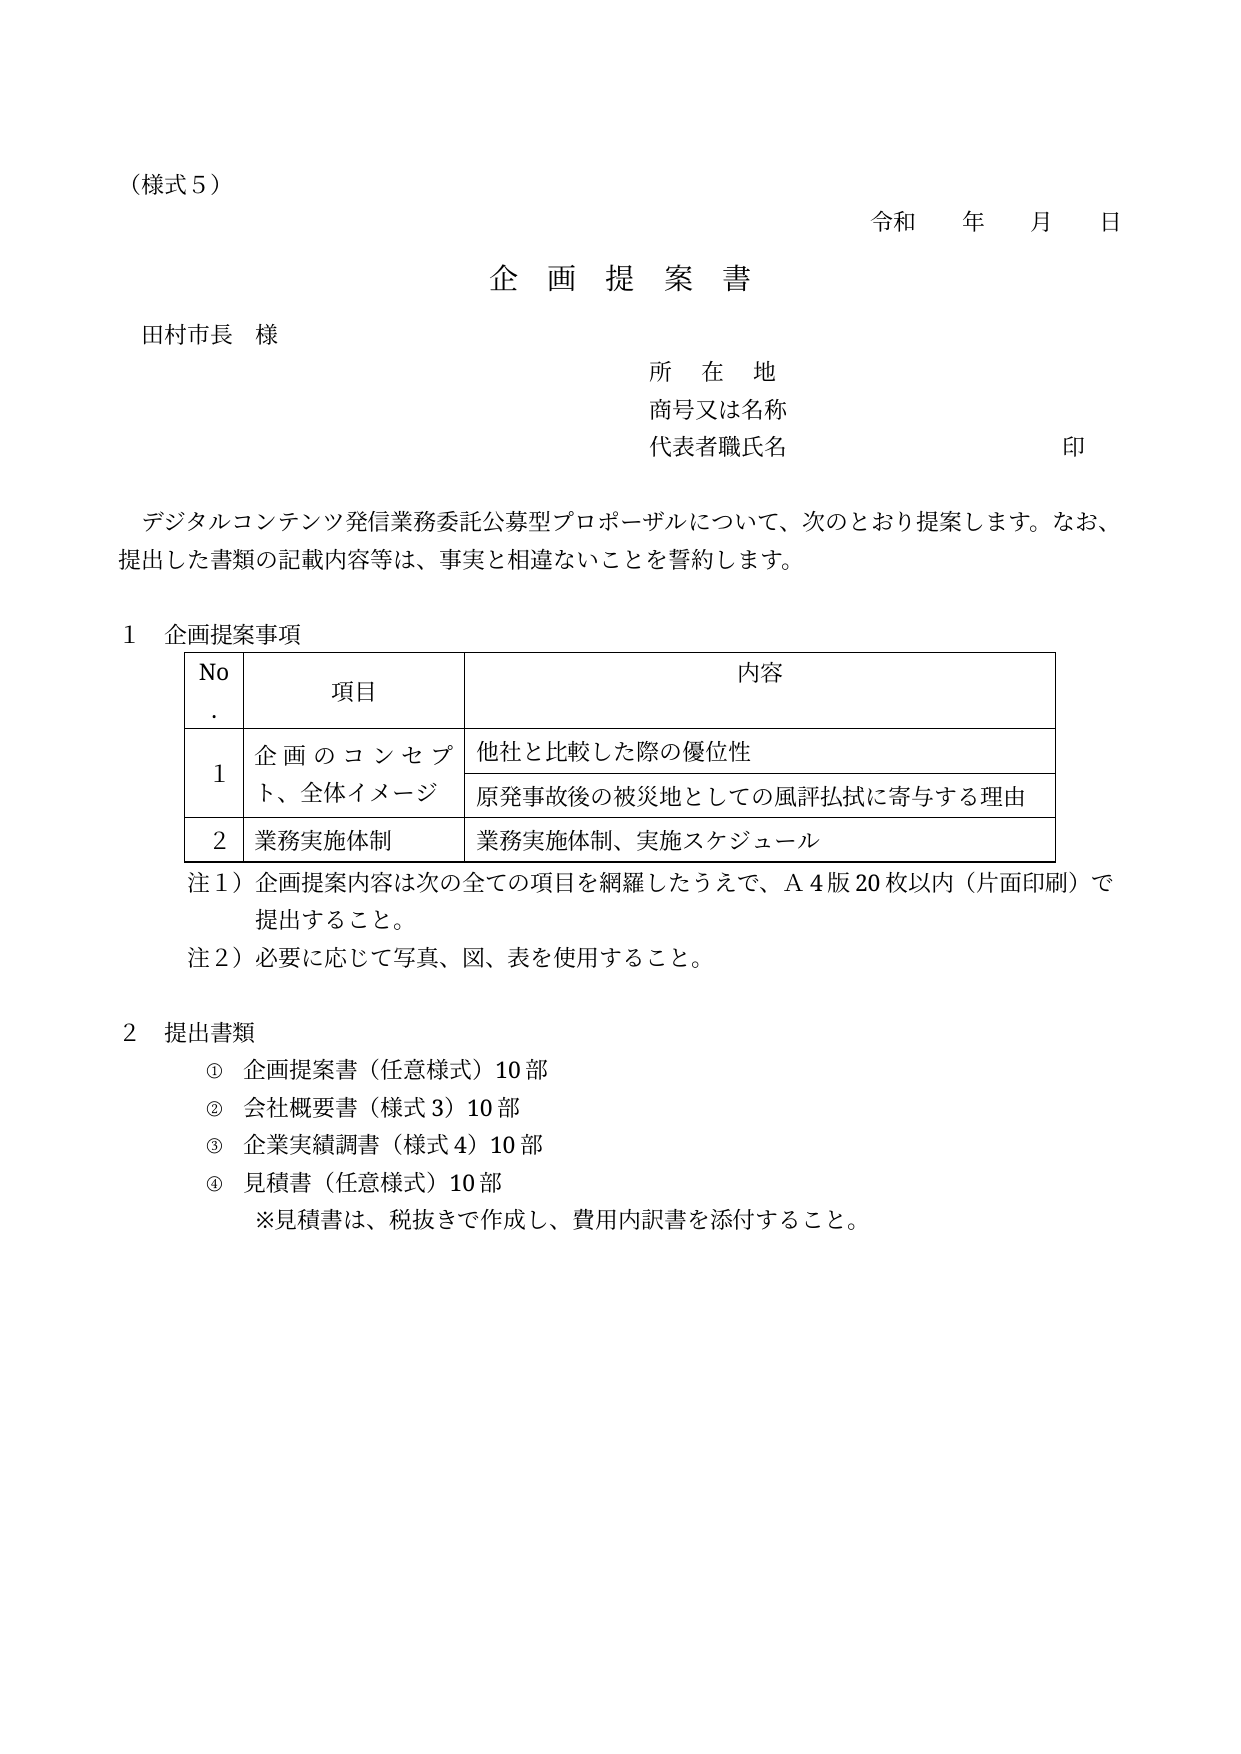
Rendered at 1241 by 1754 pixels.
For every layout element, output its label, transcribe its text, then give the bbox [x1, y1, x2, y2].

text 令和 年 月 日 [118, 202, 1122, 239]
text 注１）企画提案内容は次の全ての項目を網羅したうえで、Ａ4版20枚以内（片面印刷）で [118, 862, 1122, 900]
list 見積書（任意様式）10部 [206, 1162, 1122, 1200]
text ※見積書は、税抜きで作成し、費用内訳書を添付すること。 [118, 1200, 1122, 1237]
table_cell 原発事故後の被災地としての風評払拭に寄与する理由 [465, 774, 1055, 817]
text 所 在 地 [118, 352, 1122, 389]
table_cell 業務実施体制、実施スケジュール [465, 818, 1055, 861]
table_cell 他社と比較した際の優位性 [465, 729, 1055, 772]
table_cell 業務実施体制 [244, 818, 464, 861]
table_cell １ [185, 729, 243, 817]
text １ 企画提案事項 [118, 614, 1122, 652]
text 企 画 提 案 書 [118, 239, 1122, 314]
text 田村市長 様 [118, 314, 1122, 352]
list 企画提案書（任意様式）10部 [206, 1050, 1122, 1087]
table_cell ２ [185, 818, 243, 861]
table_header 内容 [465, 653, 1055, 728]
table_header 項目 [244, 653, 464, 728]
list 会社概要書（様式3）10部 [206, 1087, 1122, 1125]
text 商号又は名称 [118, 389, 1122, 427]
text 提出すること。 [118, 900, 1122, 937]
table_cell 企画のコンセプト、全体イメージ [244, 729, 464, 817]
text デジタルコンテンツ発信業務委託公募型プロポーザルについて、次のとおり提案します。なお、提出した書類の記載内容等は、事実と相違ないことを誓約します。 [118, 502, 1122, 577]
text （様式５） [118, 164, 1122, 202]
table_header No. [185, 653, 243, 728]
text 代表者職氏名 印 [118, 427, 1122, 464]
text 注２）必要に応じて写真、図、表を使用すること。 [118, 937, 1122, 975]
list 企業実績調書（様式4）10部 [206, 1125, 1122, 1162]
text ２ 提出書類 [118, 1012, 1122, 1050]
